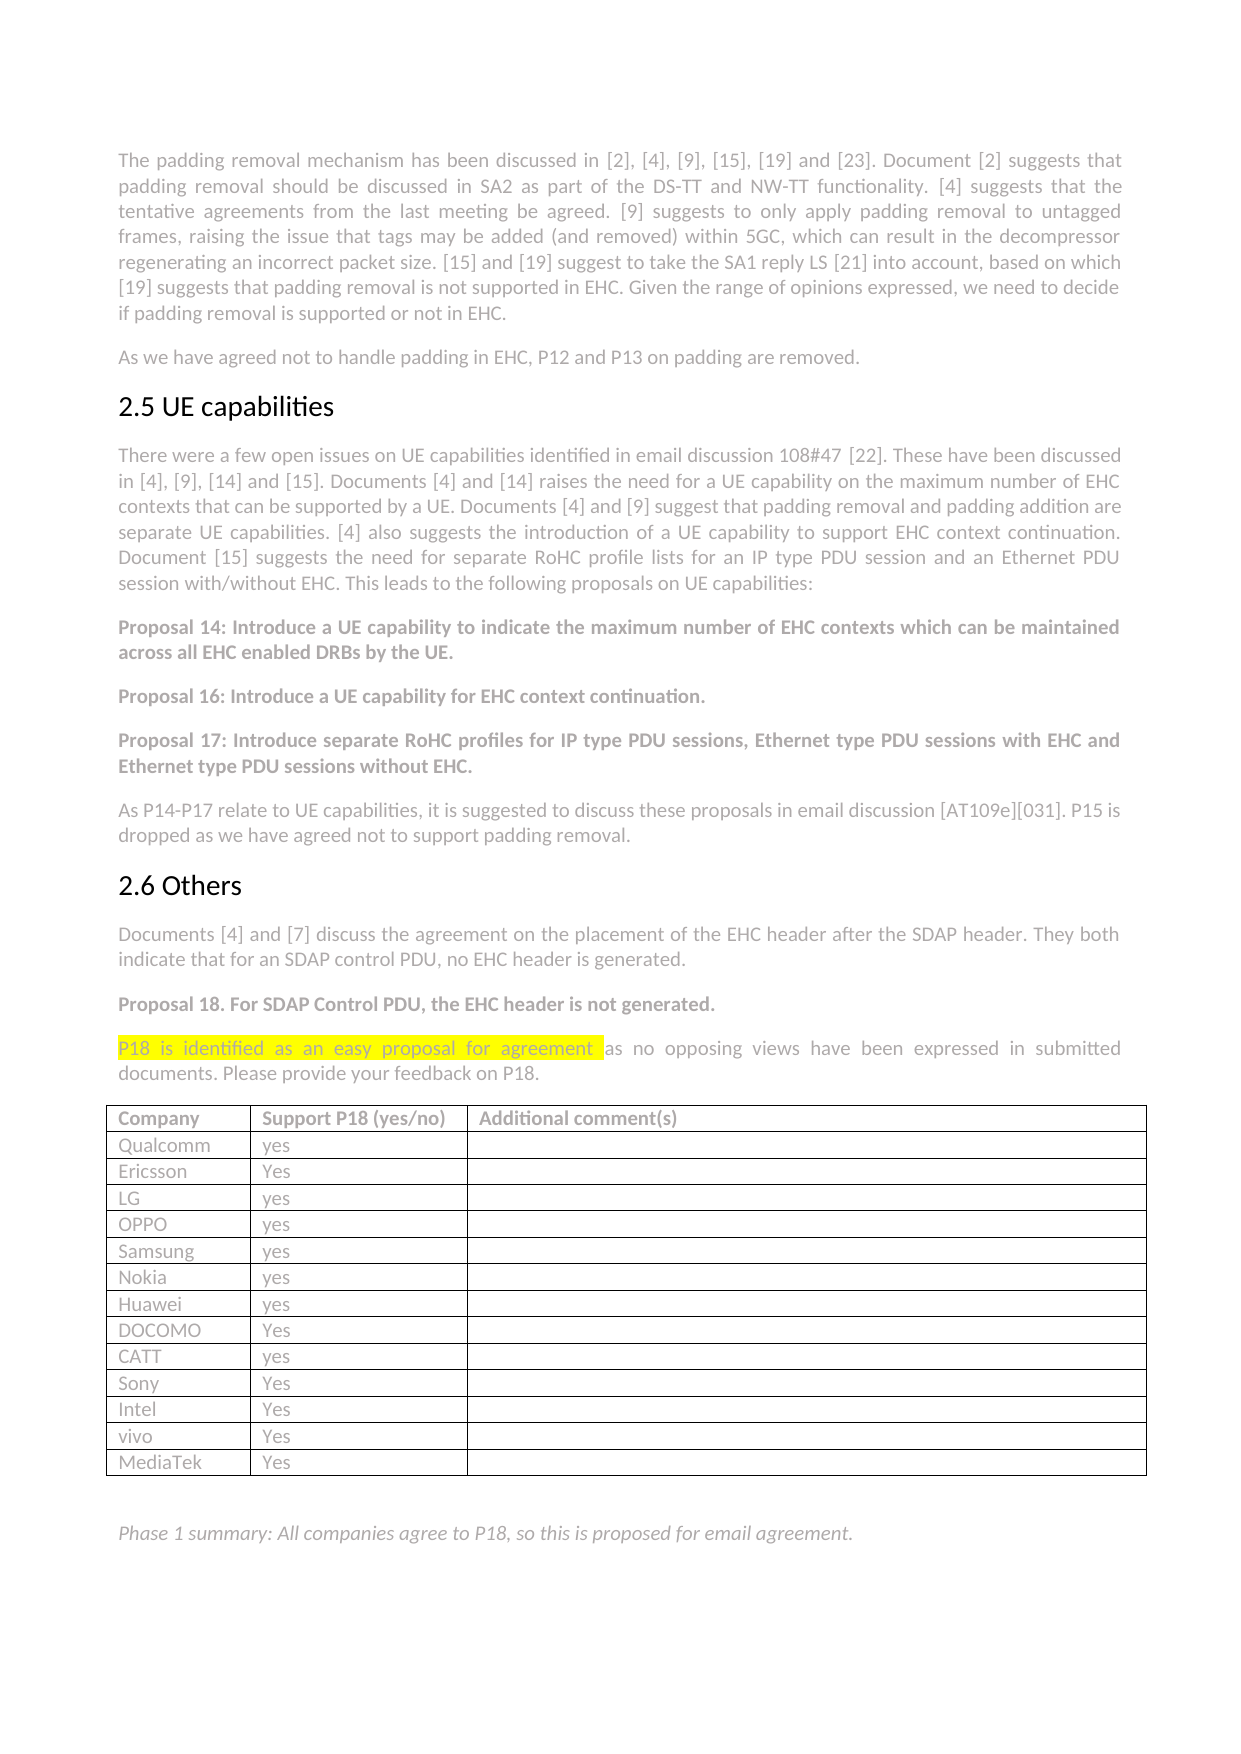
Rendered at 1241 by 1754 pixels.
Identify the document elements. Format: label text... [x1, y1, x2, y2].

table_cell [468, 1344, 1146, 1369]
table_cell Sony [107, 1370, 250, 1396]
table_cell yes [251, 1185, 467, 1210]
subtitle 2.5 UE capabilities [118, 388, 1122, 424]
text As we have agreed not to handle padding in EHC, P12 and P13 on padding are removed. [118, 344, 1122, 369]
table_cell Ericsson [107, 1159, 250, 1184]
table_cell [468, 1450, 1146, 1475]
table_cell MediaTek [107, 1450, 250, 1475]
table_cell [468, 1291, 1146, 1316]
table_header Support P18 (yes/no) [251, 1106, 467, 1131]
table_cell [468, 1370, 1146, 1396]
table_cell Nokia [107, 1264, 250, 1290]
text There were a few open issues on UE capabilities identified in email discussion 108#47 [22]. These have been discussed in [4], [9], [14] and [15]. Documents [4] and [14] raises the need for a UE capability on the maximum number of EHC contexts that can be supported by a UE. Documents [4] and [9] suggest that padding removal and padding addition are separate UE capabilities. [4] also suggests the introduction of a UE capability to support EHC context continuation. Document [15] suggests the need for separate RoHC profile lists for an IP type PDU session and an Ethernet PDU session with/without EHC. This leads to the following proposals on UE capabilities: [118, 443, 1122, 595]
table_cell yes [251, 1238, 467, 1263]
table_cell [468, 1423, 1146, 1448]
table_cell yes [251, 1211, 467, 1237]
table_cell [468, 1264, 1146, 1290]
table_cell [468, 1238, 1146, 1263]
text Proposal 17: Introduce separate RoHC profiles for IP type PDU sessions, Ethernet type PDU sessions with EHC and Ethernet type PDU sessions without EHC. [118, 728, 1122, 778]
table_cell Yes [251, 1423, 467, 1448]
table_cell OPPO [107, 1211, 250, 1237]
table_cell CATT [107, 1344, 250, 1369]
text Documents [4] and [7] discuss the agreement on the placement of the EHC header after the SDAP header. They both indicate that for an SDAP control PDU, no EHC header is generated. [118, 921, 1122, 972]
table_cell Qualcomm [107, 1132, 250, 1157]
table_cell [468, 1317, 1146, 1343]
table_cell Yes [251, 1159, 467, 1184]
table_cell Intel [107, 1397, 250, 1422]
table_cell [468, 1159, 1146, 1184]
table_cell [468, 1132, 1146, 1157]
text Proposal 18. For SDAP Control PDU, the EHC header is not generated. [118, 991, 1122, 1016]
table_cell LG [107, 1185, 250, 1210]
table_header Additional comment(s) [468, 1106, 1146, 1131]
table_cell [468, 1211, 1146, 1237]
text Proposal 14: Introduce a UE capability to indicate the maximum number of EHC contexts which can be maintained across all EHC enabled DRBs by the UE. [118, 614, 1122, 665]
table_cell [468, 1185, 1146, 1210]
table_cell yes [251, 1132, 467, 1157]
table_cell DOCOMO [107, 1317, 250, 1343]
table_cell yes [251, 1264, 467, 1290]
table_cell Yes [251, 1317, 467, 1343]
table_cell Yes [251, 1397, 467, 1422]
text Phase 1 summary: All companies agree to P18, so this is proposed for email agreement. [118, 1520, 1122, 1546]
text P18 is identified as an easy proposal for agreement as no opposing views have been expressed in submitted documents. Please provide your feedback on P18. [118, 1035, 1122, 1086]
table_cell vivo [107, 1423, 250, 1448]
table_cell Samsung [107, 1238, 250, 1263]
subtitle 2.6 Others [118, 867, 1122, 902]
table_cell Huawei [107, 1291, 250, 1316]
table_cell yes [251, 1344, 467, 1369]
table_cell [468, 1397, 1146, 1422]
text As P14-P17 relate to UE capabilities, it is suggested to discuss these proposals in email discussion [AT109e][031]. P15 is dropped as we have agreed not to support padding removal. [118, 797, 1122, 848]
table_cell Yes [251, 1370, 467, 1396]
text Proposal 16: Introduce a UE capability for EHC context continuation. [118, 683, 1122, 709]
table_cell Yes [251, 1450, 467, 1475]
text The padding removal mechanism has been discussed in [2], [4], [9], [15], [19] and [23]. Document [2] suggests that padding removal should be discussed in SA2 as part of the DS-TT and NW-TT functionality. [4] suggests that the tentative agreements from the last meeting be agreed. [9] suggests to only apply padding removal to untagged frames, raising the issue that tags may be added (and removed) within 5GC, which can result in the decompressor regenerating an incorrect packet size. [15] and [19] suggest to take the SA1 reply LS [21] into account, based on which [19] suggests that padding removal is not supported in EHC. Given the range of opinions expressed, we need to decide if padding removal is supported or not in EHC. [118, 147, 1122, 325]
table_cell yes [251, 1291, 467, 1316]
table_header Company [107, 1106, 250, 1131]
